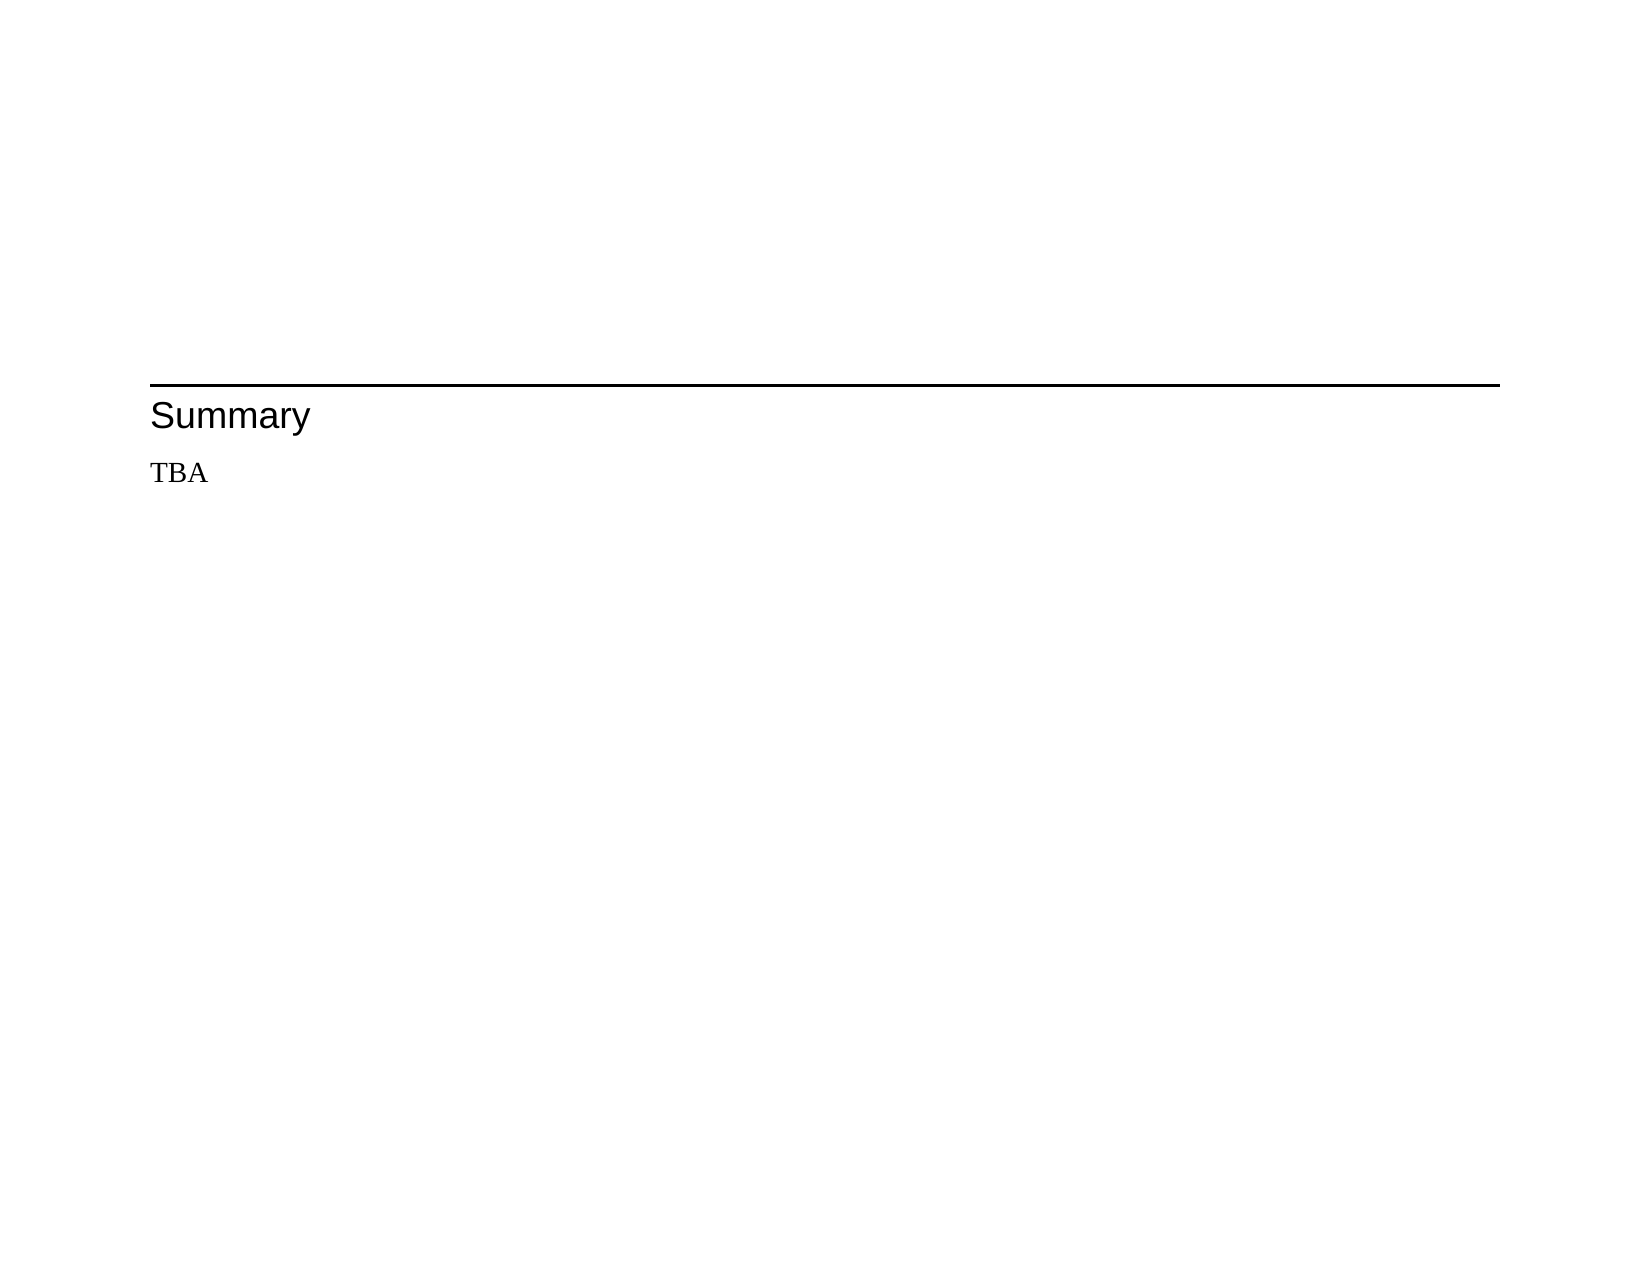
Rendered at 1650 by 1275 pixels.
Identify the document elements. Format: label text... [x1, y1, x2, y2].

subtitle Summary [150, 387, 1500, 436]
text TBA [150, 455, 1500, 489]
